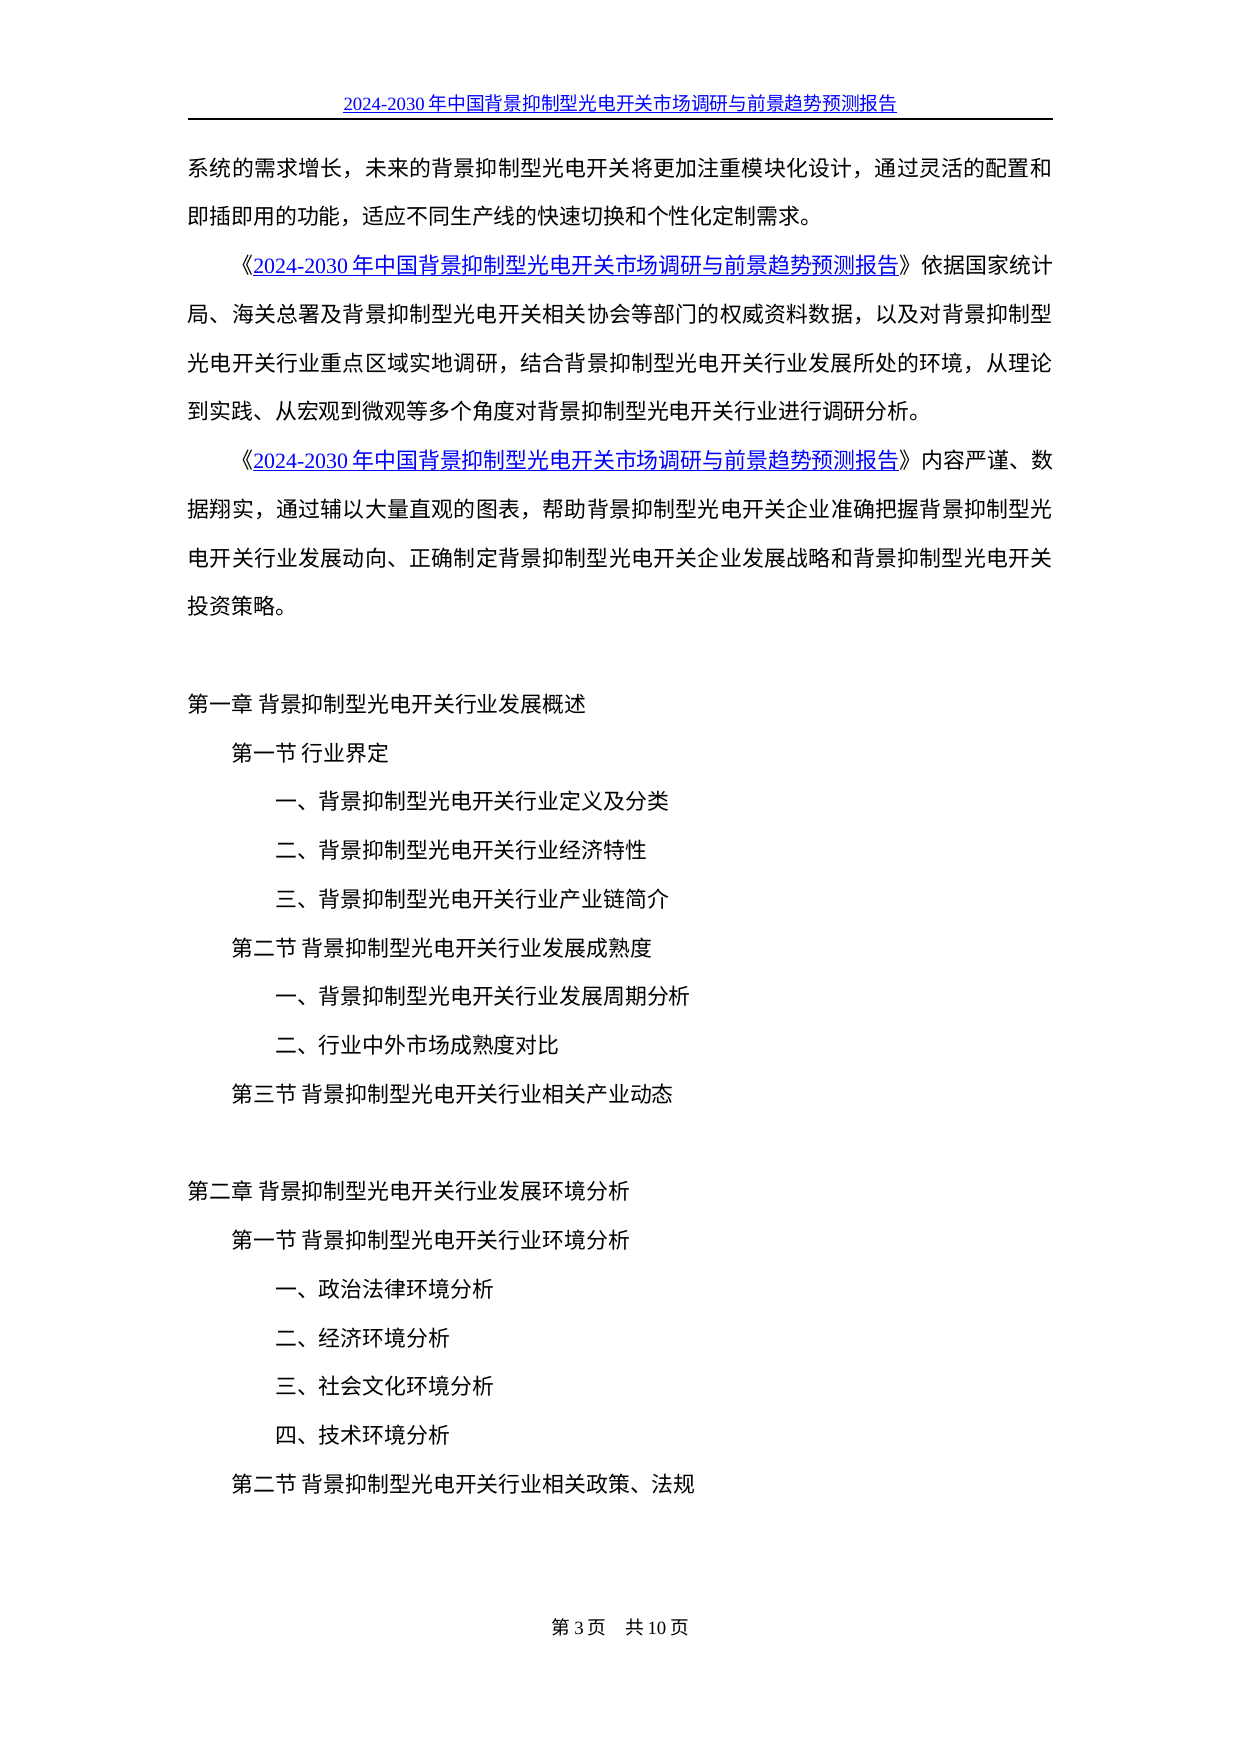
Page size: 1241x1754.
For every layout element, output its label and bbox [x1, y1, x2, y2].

text [187, 150, 1053, 1499]
